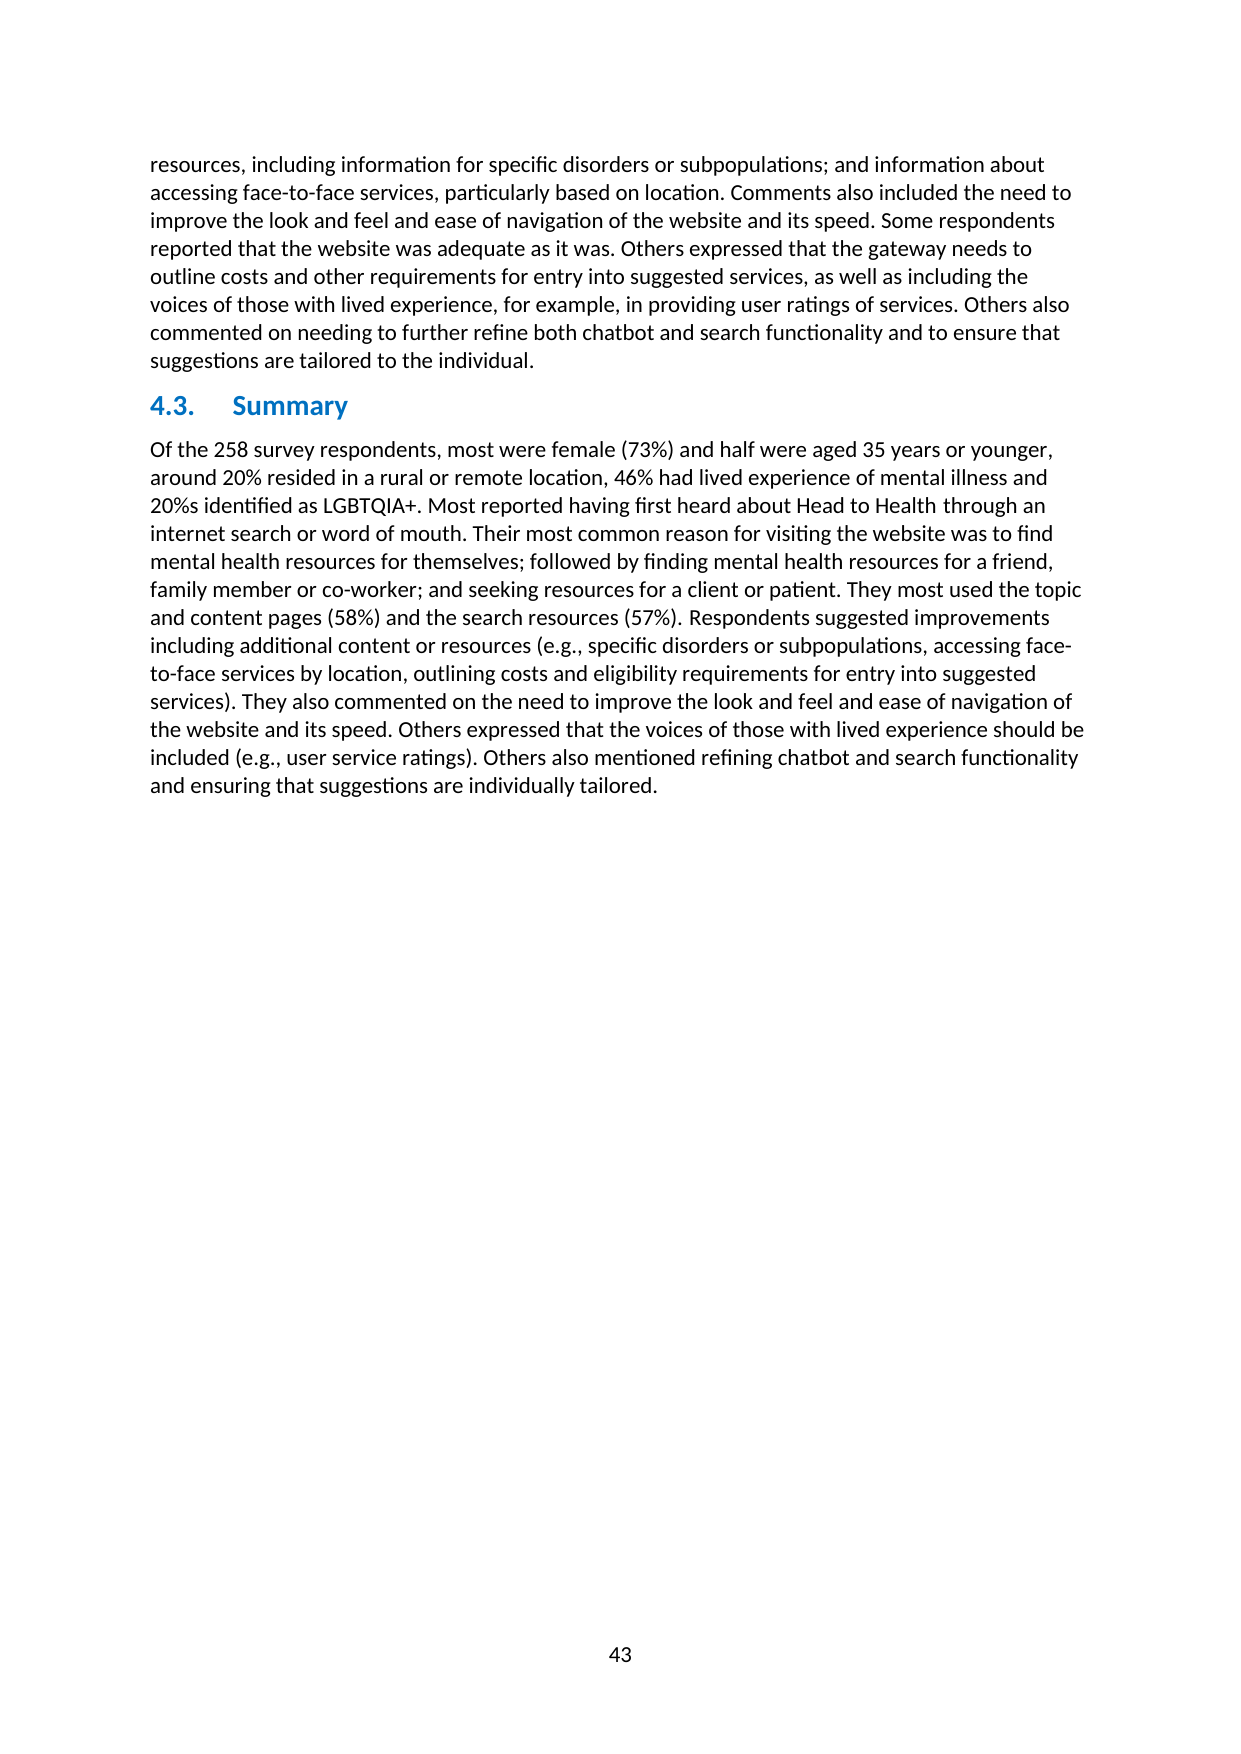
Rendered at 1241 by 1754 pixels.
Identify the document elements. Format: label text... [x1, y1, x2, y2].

subtitle Summary [150, 387, 1090, 422]
text Of the 258 survey respondents, most were female (73%) and half were aged 35 years or younger, around 20% resided in a rural or remote location, 46% had lived experience of mental illness and 20%s identified as LGBTQIA+. Most reported having first heard about Head to Health through an internet search or word of mouth. Their most common reason for visiting the website was to find mental health resources for themselves; followed by finding mental health resources for a friend, family member or co-worker; and seeking resources for a client or patient. They most used the topic and content pages (58%) and the search resources (57%). Respondents suggested improvements including additional content or resources (e.g., specific disorders or subpopulations, accessing face-to-face services by location, outlining costs and eligibility requirements for entry into suggested services). They also commented on the need to improve the look and feel and ease of navigation of the website and its speed. Others expressed that the voices of those with lived experience should be included (e.g., user service ratings). Others also mentioned refining chatbot and search functionality and ensuring that suggestions are individually tailored. [150, 435, 1090, 799]
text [150, 150, 1090, 374]
